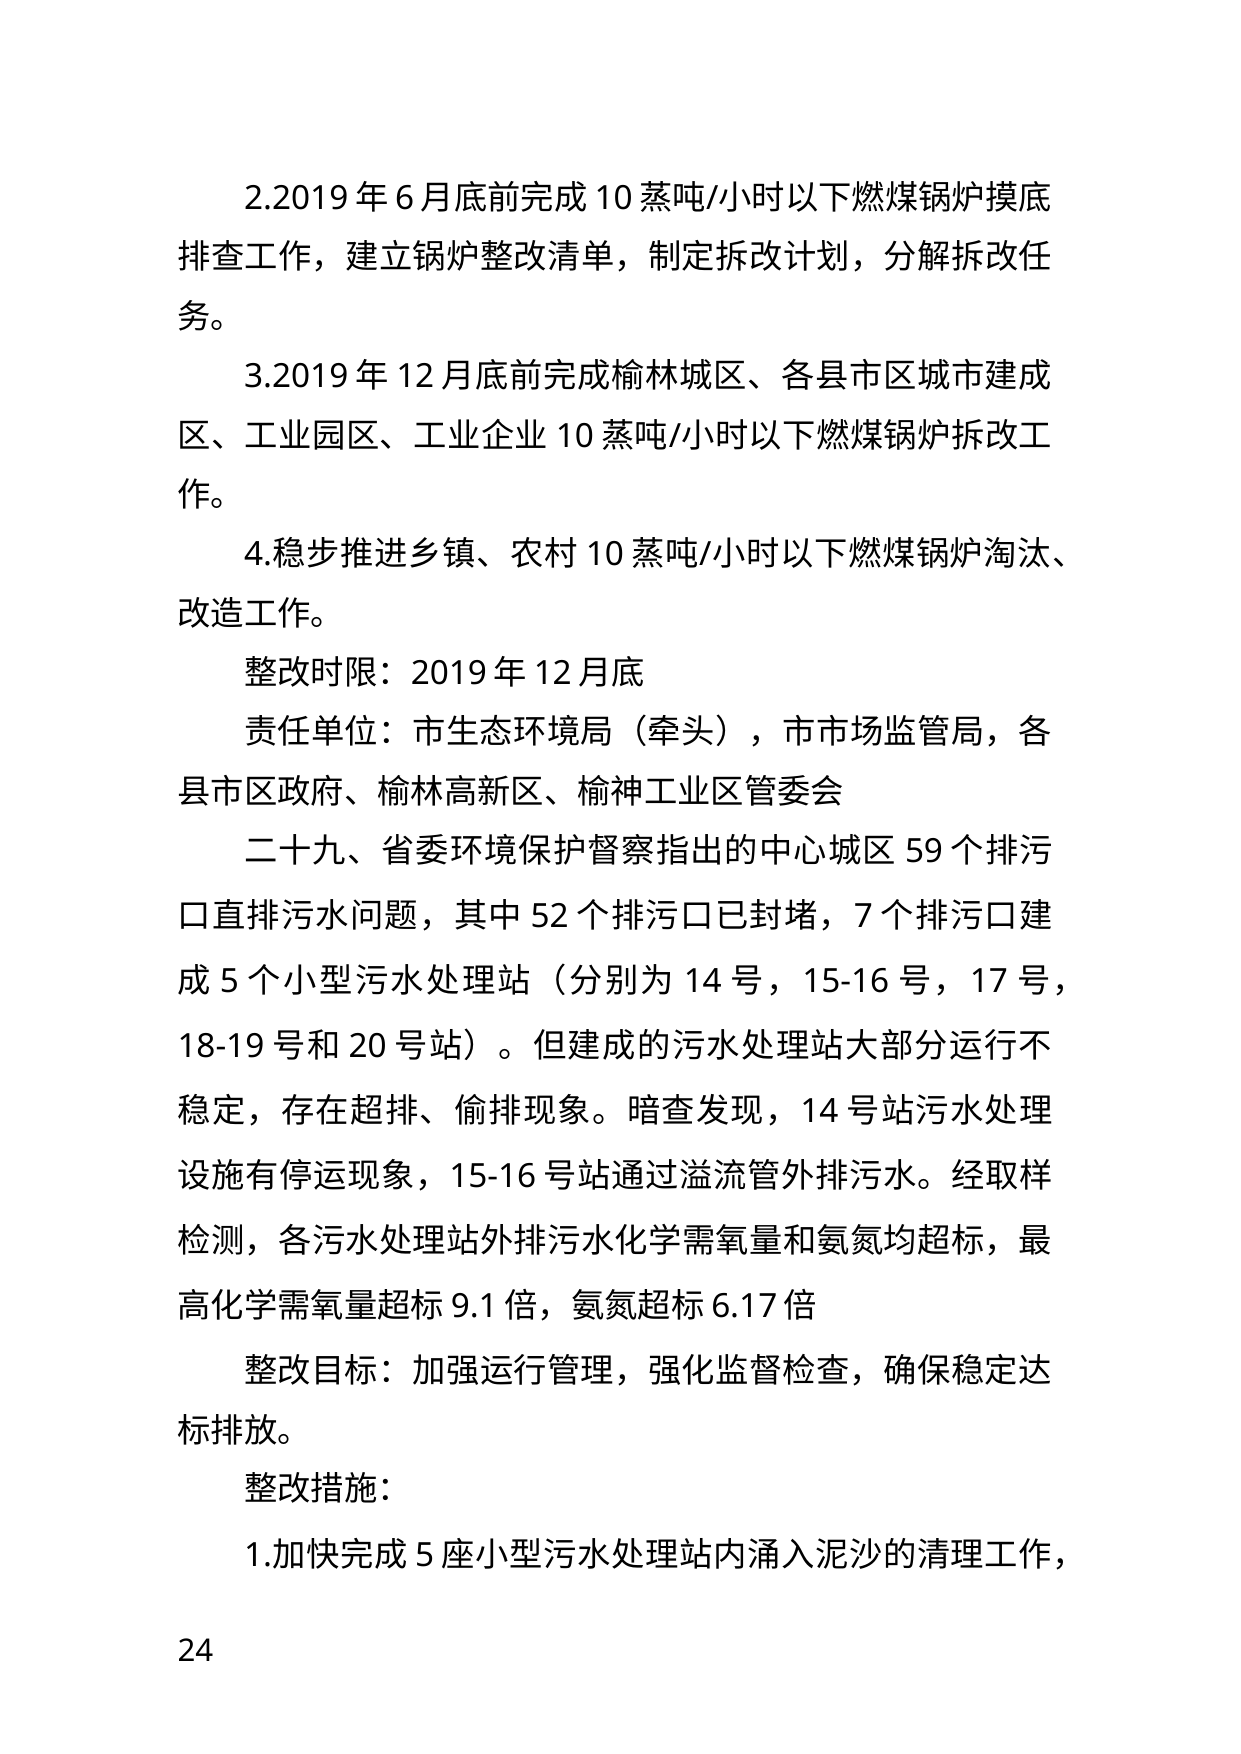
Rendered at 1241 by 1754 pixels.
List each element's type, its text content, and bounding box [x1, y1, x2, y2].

text 二十九、省委环境保护督察指出的中心城区59个排污口直排污水问题，其中52个排污口已封堵，7个排污口建成5个小型污水处理站（分别为14号，15-16号，17号，18-19号和20号站）。但建成的污水处理站大部分运行不稳定，存在超排、偷排现象。暗查发现，14号站污水处理设施有停运现象，15-16号站通过溢流管外排污水。经取样检测，各污水处理站外排污水化学需氧量和氨氮均超标，最高化学需氧量超标9.1倍，氨氮超标6.17倍 [177, 815, 1053, 1335]
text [177, 1519, 1053, 1578]
text 整改措施： [177, 1454, 1053, 1519]
text 整改目标：加强运行管理，强化监督检查，确保稳定达标排放。 [177, 1335, 1053, 1454]
text 4.稳步推进乡镇、农村10蒸吨/小时以下燃煤锅炉淘汰、改造工作。 [177, 518, 1053, 637]
text 3.2019年12月底前完成榆林城区、各县市区城市建成区、工业园区、工业企业10蒸吨/小时以下燃煤锅炉拆改工作。 [177, 340, 1053, 518]
text 2.2019年6月底前完成10蒸吨/小时以下燃煤锅炉摸底排查工作，建立锅炉整改清单，制定拆改计划，分解拆改任务。 [177, 162, 1053, 340]
text 整改时限：2019年12月底 [177, 637, 1053, 696]
text 责任单位：市生态环境局（牵头），市市场监管局，各县市区政府、榆林高新区、榆神工业区管委会 [177, 696, 1053, 815]
